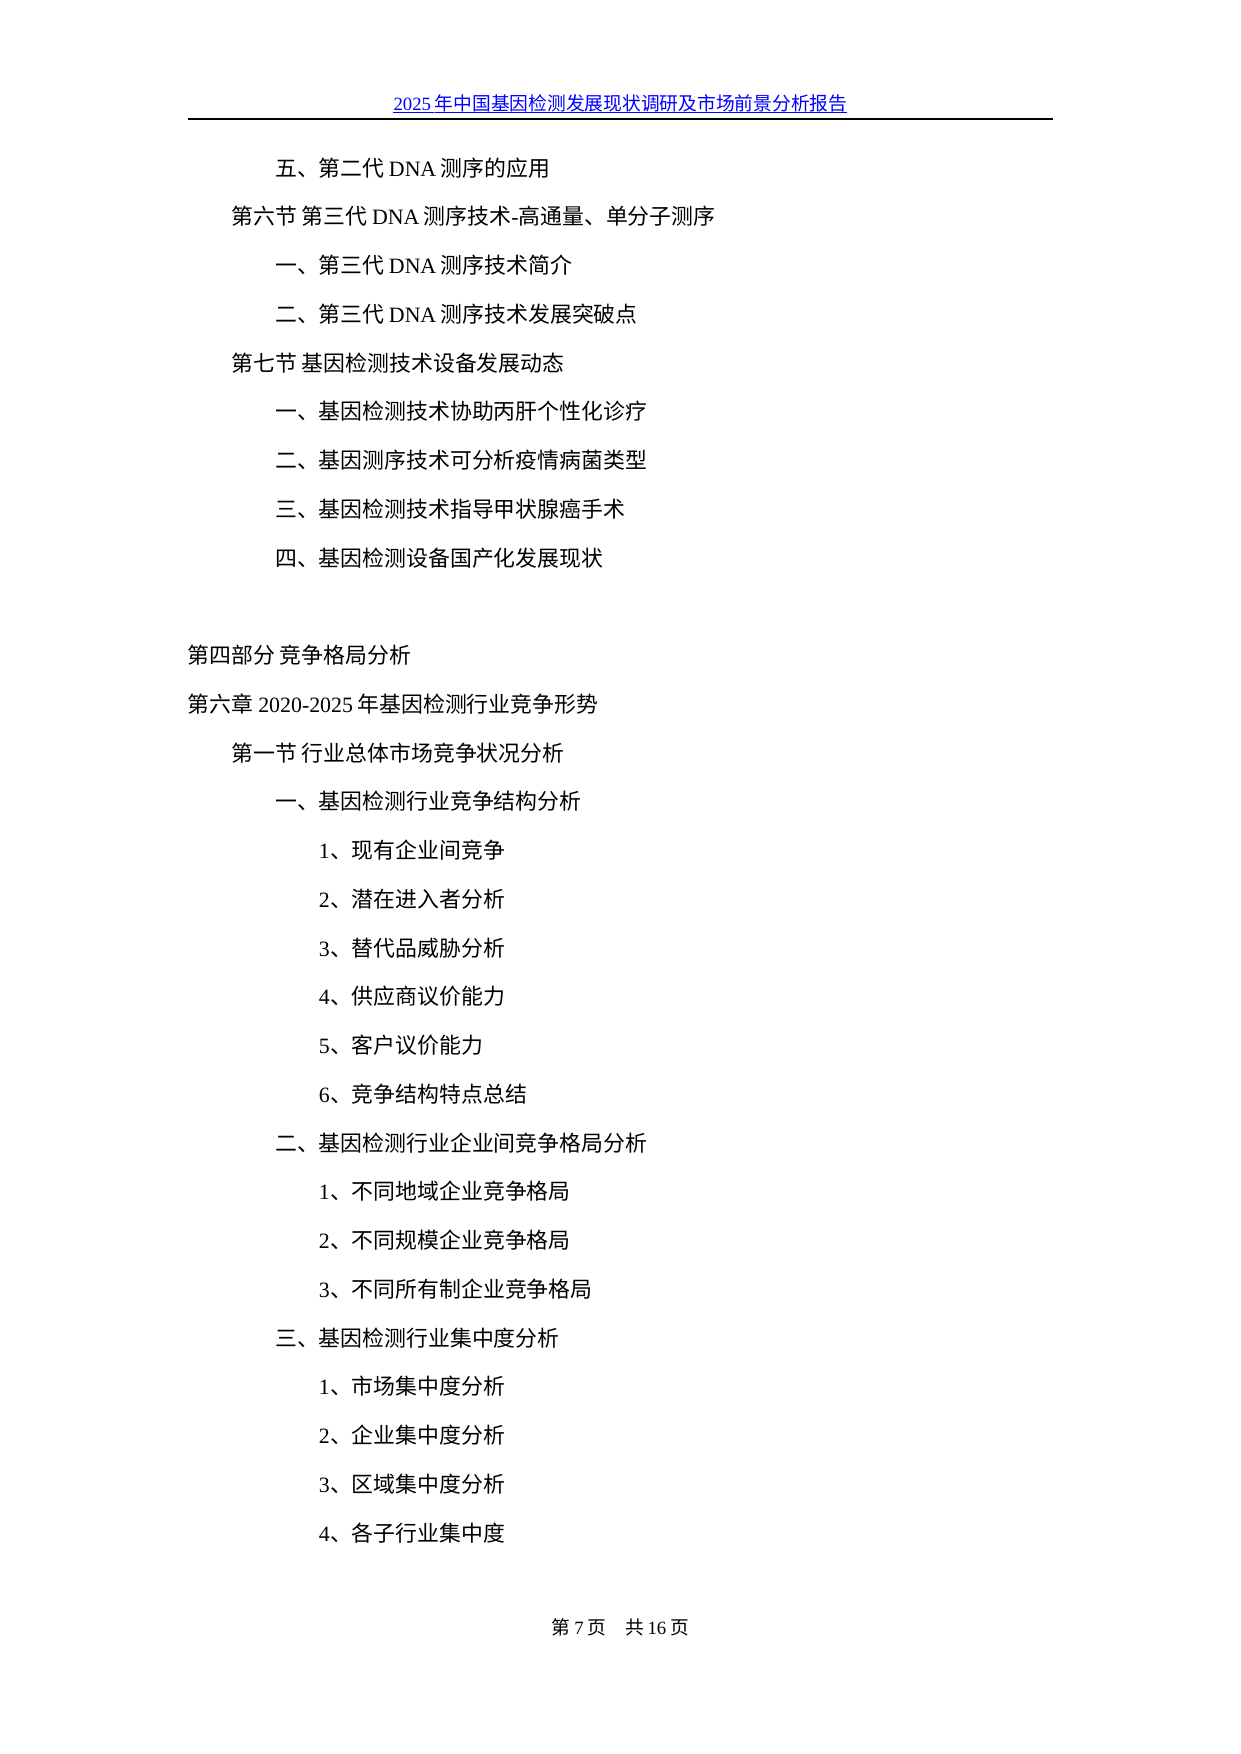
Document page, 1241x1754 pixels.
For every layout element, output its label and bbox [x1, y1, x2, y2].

text [187, 150, 1053, 1548]
